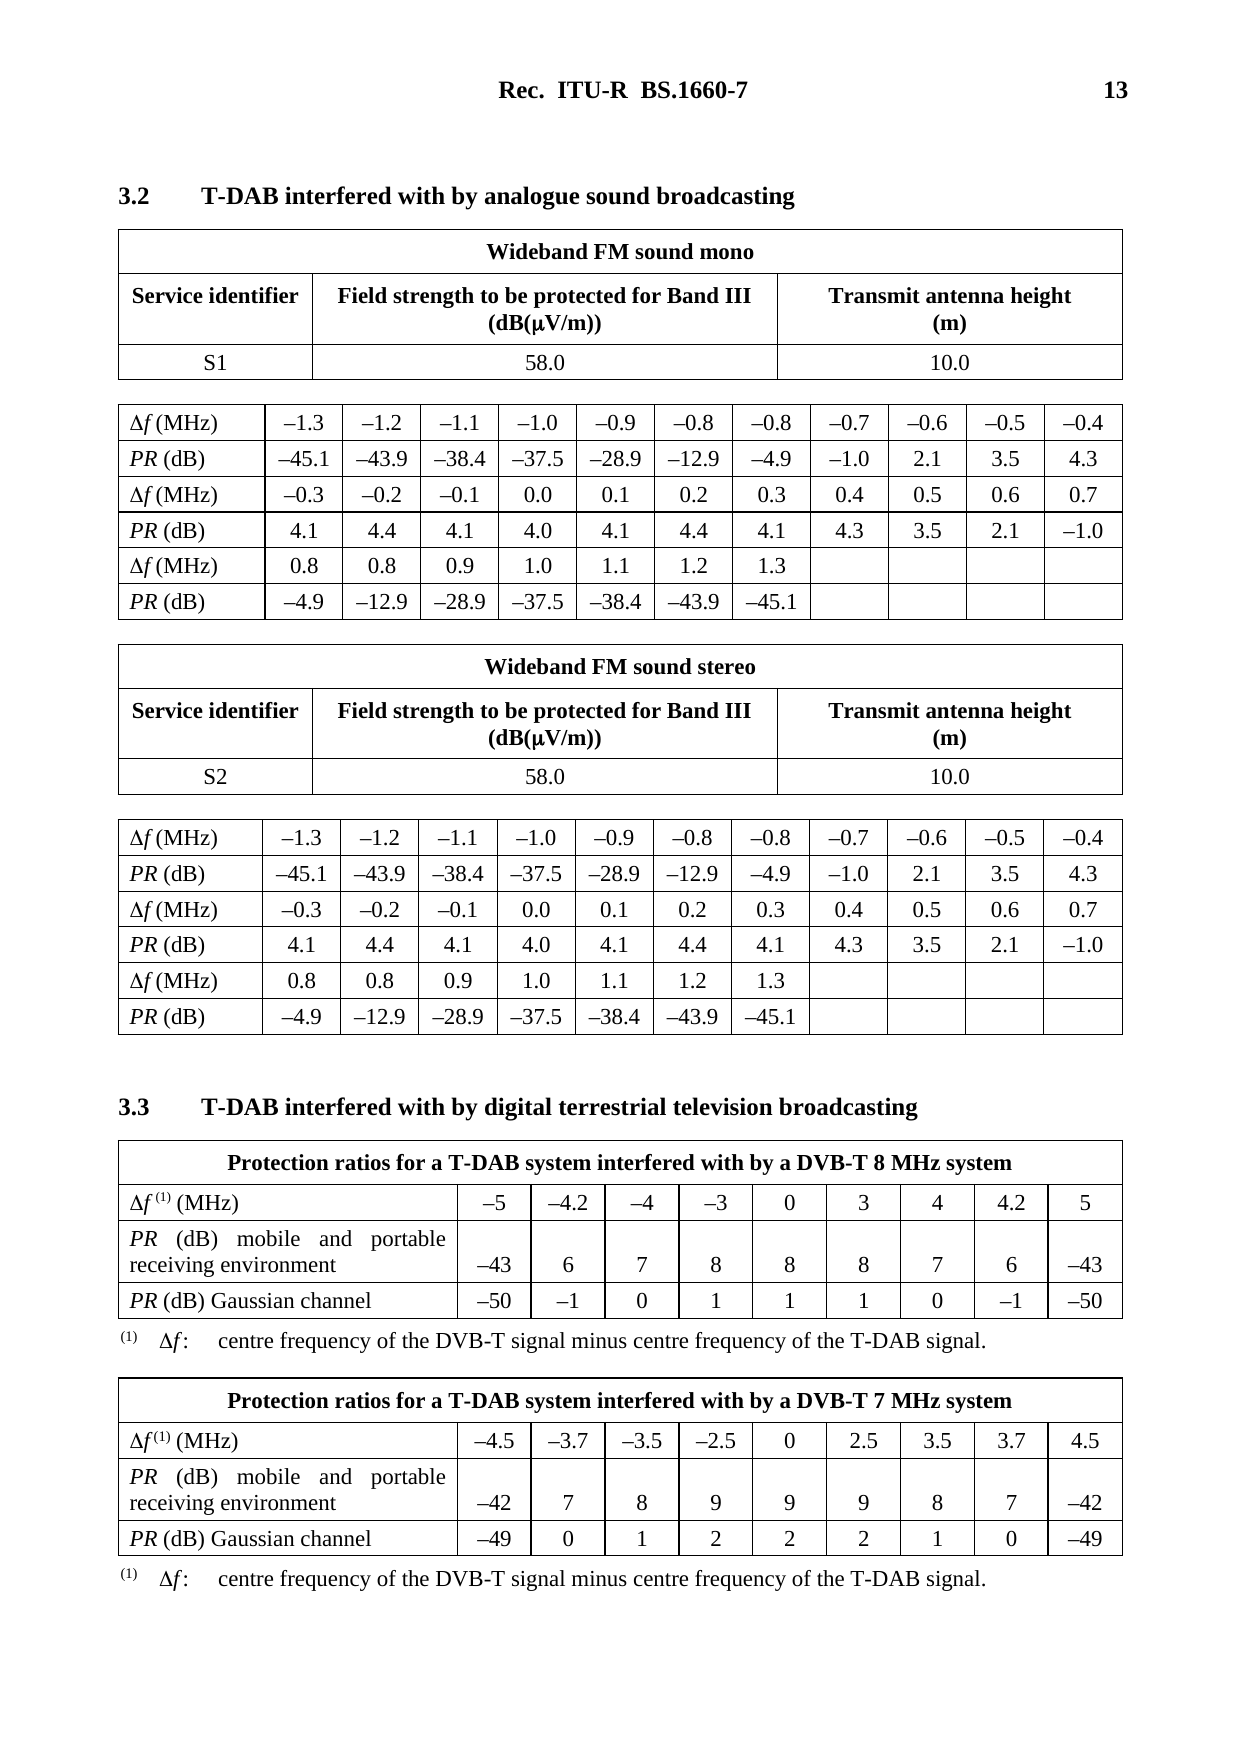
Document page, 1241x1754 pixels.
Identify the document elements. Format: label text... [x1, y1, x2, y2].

table_cell f (MHz) [119, 963, 262, 998]
table_cell PR (dB) Gaussian channel [119, 1521, 457, 1555]
table_header –1.3 [263, 820, 340, 855]
table_cell 4.1 [733, 513, 810, 547]
table_cell –4.5 [458, 1423, 530, 1457]
table_cell 0.2 [654, 892, 731, 926]
table_cell –28.9 [576, 856, 653, 891]
table_cell [811, 548, 888, 583]
table_cell 6 [975, 1221, 1047, 1282]
table_cell –43.9 [343, 441, 420, 476]
table_cell –3.5 [606, 1423, 678, 1457]
table_cell –43 [458, 1221, 530, 1282]
table_cell f (1) (MHz) [119, 1185, 457, 1219]
table_header –0.6 [888, 820, 965, 855]
table_header f (MHz) [119, 820, 262, 855]
table_cell 3 [827, 1185, 900, 1219]
table_cell [967, 548, 1044, 583]
table_cell 1.0 [498, 963, 575, 998]
table_cell –43.9 [655, 584, 732, 619]
table_cell –50 [1049, 1283, 1122, 1317]
table_cell 0 [753, 1185, 826, 1219]
table_cell 0.1 [576, 892, 653, 926]
table_cell 4.3 [810, 927, 887, 962]
table_cell 58.0 [313, 345, 777, 379]
table_cell 1.0 [499, 548, 576, 583]
table_cell 8 [680, 1221, 752, 1282]
table_cell S1 [119, 345, 312, 379]
table_cell 3.5 [966, 856, 1043, 891]
table_cell –1 [532, 1283, 604, 1317]
table_cell 4.1 [421, 513, 498, 547]
table_cell PR (dB) Gaussian channel [119, 1283, 457, 1317]
table_cell 8 [606, 1459, 678, 1519]
table_cell 0.1 [577, 477, 654, 511]
table_cell PR (dB) mobile and portable receiving environment [119, 1221, 457, 1282]
table_cell 4 [901, 1185, 974, 1219]
table_cell [811, 584, 888, 619]
table_header f (MHz) [119, 405, 264, 440]
table_cell [889, 548, 966, 583]
table_cell 3.7 [975, 1423, 1047, 1457]
table_cell –37.5 [498, 856, 575, 891]
table_cell –4 [606, 1185, 678, 1219]
table_cell 3.5 [889, 513, 966, 547]
table_cell –37.5 [499, 441, 576, 476]
table_cell f (MHz) [119, 548, 264, 583]
table_cell –45.1 [263, 856, 340, 891]
table_cell 2 [753, 1521, 826, 1555]
table_cell (1) f : centre frequency of the DVB-T signal minus centre frequency of the T-DAB signal. [118, 1556, 1122, 1591]
table_cell –38.4 [419, 856, 497, 891]
table_cell –38.4 [421, 441, 498, 476]
table_header Wideband FM sound mono [119, 230, 1122, 273]
table_cell 1 [606, 1521, 678, 1555]
table_header –1.2 [341, 820, 418, 855]
table_cell –0.3 [266, 477, 342, 511]
table_cell –37.5 [498, 999, 575, 1033]
table_cell 1 [901, 1521, 974, 1555]
table_cell 8 [901, 1459, 974, 1519]
table_cell 0.3 [732, 892, 809, 926]
table_cell –12.9 [341, 999, 418, 1033]
table_cell 7 [606, 1221, 678, 1282]
subtitle 3.3 T-DAB interfered with by digital terrestrial television broadcasting [118, 1092, 1122, 1121]
table_header –0.8 [654, 820, 731, 855]
table_cell 3.5 [901, 1423, 974, 1457]
table_cell –45.1 [732, 999, 809, 1033]
table_cell –49 [1049, 1521, 1122, 1555]
table_cell –12.9 [655, 441, 732, 476]
table_cell –0.1 [421, 477, 498, 511]
table_cell 4.1 [576, 927, 653, 962]
table_cell –37.5 [499, 584, 576, 619]
table_cell 4.1 [266, 513, 342, 547]
table_header –0.8 [733, 405, 810, 440]
table_cell Field strength to be protected for Band III (dB(V/m)) [313, 689, 777, 758]
table_cell 1.1 [576, 963, 653, 998]
table_cell 2.1 [888, 856, 965, 891]
table_cell –42 [1049, 1459, 1122, 1519]
table_header –1.1 [419, 820, 497, 855]
table_cell –1 [975, 1283, 1047, 1317]
table_cell 4.4 [655, 513, 732, 547]
table_cell 4.1 [419, 927, 497, 962]
table_cell [967, 584, 1044, 619]
table_cell 2.5 [827, 1423, 900, 1457]
table_cell 0 [975, 1521, 1047, 1555]
table_cell PR (dB) [119, 927, 262, 962]
table_cell 0.8 [343, 548, 420, 583]
table_header –1.0 [499, 405, 576, 440]
table_cell 4.4 [343, 513, 420, 547]
table_cell 0.8 [266, 548, 342, 583]
table_header –1.2 [343, 405, 420, 440]
table_header Protection ratios for a T-DAB system interfered with by a DVB-T 7 MHz system [119, 1379, 1122, 1422]
table_cell 4.5 [1049, 1423, 1122, 1457]
table_cell 0 [753, 1423, 826, 1457]
table_cell –45.1 [733, 584, 810, 619]
table_cell [888, 963, 965, 998]
table_cell –38.4 [576, 999, 653, 1033]
table_cell 1.2 [655, 548, 732, 583]
table_cell 8 [753, 1221, 826, 1282]
table_cell –4.9 [263, 999, 340, 1033]
table_cell PR (dB) mobile and portable receiving environment [119, 1459, 457, 1519]
table_cell 0.7 [1045, 477, 1122, 511]
table_header –0.9 [576, 820, 653, 855]
table_cell –4.2 [532, 1185, 604, 1219]
table_cell [966, 999, 1043, 1033]
table_cell 0.2 [655, 477, 732, 511]
table_cell PR (dB) [119, 513, 264, 547]
table_cell 0 [606, 1283, 678, 1317]
table_cell 0.8 [341, 963, 418, 998]
table_cell 7 [975, 1459, 1047, 1519]
table_cell –1.0 [811, 441, 888, 476]
subtitle 3.2 T-DAB interfered with by analogue sound broadcasting [118, 181, 1122, 210]
table_cell 10.0 [778, 759, 1122, 794]
table_cell –28.9 [419, 999, 497, 1033]
table_cell –0.1 [419, 892, 497, 926]
table_cell 1 [827, 1283, 900, 1317]
table_cell –0.2 [341, 892, 418, 926]
table_header –1.1 [421, 405, 498, 440]
table_cell [1044, 999, 1122, 1033]
table_header –0.8 [655, 405, 732, 440]
table_cell 0.5 [888, 892, 965, 926]
table_cell –28.9 [421, 584, 498, 619]
table_cell 0.6 [966, 892, 1043, 926]
table_cell 1.3 [732, 963, 809, 998]
table_header –0.5 [967, 405, 1044, 440]
table_header –0.9 [577, 405, 654, 440]
table_cell 9 [827, 1459, 900, 1519]
table_cell 0.3 [733, 477, 810, 511]
table_cell –5 [458, 1185, 530, 1219]
table_cell –0.3 [263, 892, 340, 926]
table_cell 2 [680, 1521, 752, 1555]
table_cell –4.9 [733, 441, 810, 476]
table_cell 1 [680, 1283, 752, 1317]
table_cell 1.1 [577, 548, 654, 583]
table_header Protection ratios for a T-DAB system interfered with by a DVB-T 8 MHz system [119, 1141, 1122, 1184]
table_cell [810, 999, 887, 1033]
table_cell –1.0 [1044, 927, 1122, 962]
table_cell 1.2 [654, 963, 731, 998]
table_cell 4.1 [263, 927, 340, 962]
table_cell –43.9 [654, 999, 731, 1033]
table_cell 0.9 [419, 963, 497, 998]
table_cell PR (dB) [119, 584, 264, 619]
table_cell 3.5 [888, 927, 965, 962]
table_cell f (MHz) [119, 892, 262, 926]
table_cell [1044, 963, 1122, 998]
table_cell 7 [532, 1459, 604, 1519]
table_cell f (MHz) [119, 477, 264, 511]
table_cell 0.8 [263, 963, 340, 998]
table_cell 0.6 [967, 477, 1044, 511]
table_cell 9 [680, 1459, 752, 1519]
table_cell Field strength to be protected for Band III (dB(V/m)) [313, 274, 777, 343]
table_cell –12.9 [343, 584, 420, 619]
table_cell –38.4 [577, 584, 654, 619]
table_cell 1.3 [733, 548, 810, 583]
table_cell 5 [1049, 1185, 1122, 1219]
table_cell 4.2 [975, 1185, 1047, 1219]
table_cell 6 [532, 1221, 604, 1282]
table_cell [966, 963, 1043, 998]
table_cell 4.1 [732, 927, 809, 962]
table_cell 2.1 [966, 927, 1043, 962]
table_header –1.3 [266, 405, 342, 440]
table_cell 0.0 [498, 892, 575, 926]
table_cell –42 [458, 1459, 530, 1519]
table_cell –4.9 [266, 584, 342, 619]
table_cell Service identifier [119, 689, 312, 758]
table_cell (1) f : centre frequency of the DVB-T signal minus centre frequency of the T-DAB signal. [118, 1319, 1122, 1353]
table_cell –45.1 [266, 441, 342, 476]
table_cell –3.7 [532, 1423, 604, 1457]
table_cell –43.9 [341, 856, 418, 891]
table_cell 4.3 [1044, 856, 1122, 891]
table_cell 3.5 [967, 441, 1044, 476]
table_cell 9 [753, 1459, 826, 1519]
table_cell 0.9 [421, 548, 498, 583]
table_header –0.4 [1045, 405, 1122, 440]
table_cell f (1) (MHz) [119, 1423, 457, 1457]
table_cell 8 [827, 1221, 900, 1282]
table_cell [889, 584, 966, 619]
table_cell 0.7 [1044, 892, 1122, 926]
table_cell S2 [119, 759, 312, 794]
table_header –0.4 [1044, 820, 1122, 855]
table_cell 0.4 [811, 477, 888, 511]
table_cell [1045, 548, 1122, 583]
table_cell Transmit antenna height (m) [778, 689, 1122, 758]
table_cell 1 [753, 1283, 826, 1317]
table_cell 2.1 [889, 441, 966, 476]
table_cell PR (dB) [119, 441, 264, 476]
table_cell –28.9 [577, 441, 654, 476]
table_header –0.5 [966, 820, 1043, 855]
table_cell [1045, 584, 1122, 619]
table_header Wideband FM sound stereo [119, 645, 1122, 688]
table_cell –1.0 [810, 856, 887, 891]
table_cell –3 [680, 1185, 752, 1219]
table_cell 58.0 [313, 759, 777, 794]
table_cell 0 [901, 1283, 974, 1317]
table_cell –49 [458, 1521, 530, 1555]
table_header –0.7 [810, 820, 887, 855]
table_cell 4.3 [1045, 441, 1122, 476]
table_cell 10.0 [778, 345, 1122, 379]
table_cell Service identifier [119, 274, 312, 343]
table_cell –43 [1049, 1221, 1122, 1282]
table_cell –0.2 [343, 477, 420, 511]
table_header –0.6 [889, 405, 966, 440]
table_cell [810, 963, 887, 998]
table_cell 4.0 [499, 513, 576, 547]
table_cell Transmit antenna height (m) [778, 274, 1122, 343]
table_cell 4.3 [811, 513, 888, 547]
table_cell PR (dB) [119, 999, 262, 1033]
table_cell 0.0 [499, 477, 576, 511]
table_cell 0.5 [889, 477, 966, 511]
table_cell 4.0 [498, 927, 575, 962]
table_cell –2.5 [680, 1423, 752, 1457]
table_header –0.8 [732, 820, 809, 855]
table_cell PR (dB) [119, 856, 262, 891]
table_header –1.0 [498, 820, 575, 855]
table_cell –12.9 [654, 856, 731, 891]
table_cell 4.1 [577, 513, 654, 547]
table_cell 2.1 [967, 513, 1044, 547]
table_cell –50 [458, 1283, 530, 1317]
table_cell 0 [532, 1521, 604, 1555]
table_cell –1.0 [1045, 513, 1122, 547]
table_cell [888, 999, 965, 1033]
table_cell 4.4 [341, 927, 418, 962]
table_cell 2 [827, 1521, 900, 1555]
table_cell 4.4 [654, 927, 731, 962]
table_cell 7 [901, 1221, 974, 1282]
table_header –0.7 [811, 405, 888, 440]
table_cell –4.9 [732, 856, 809, 891]
table_cell 0.4 [810, 892, 887, 926]
